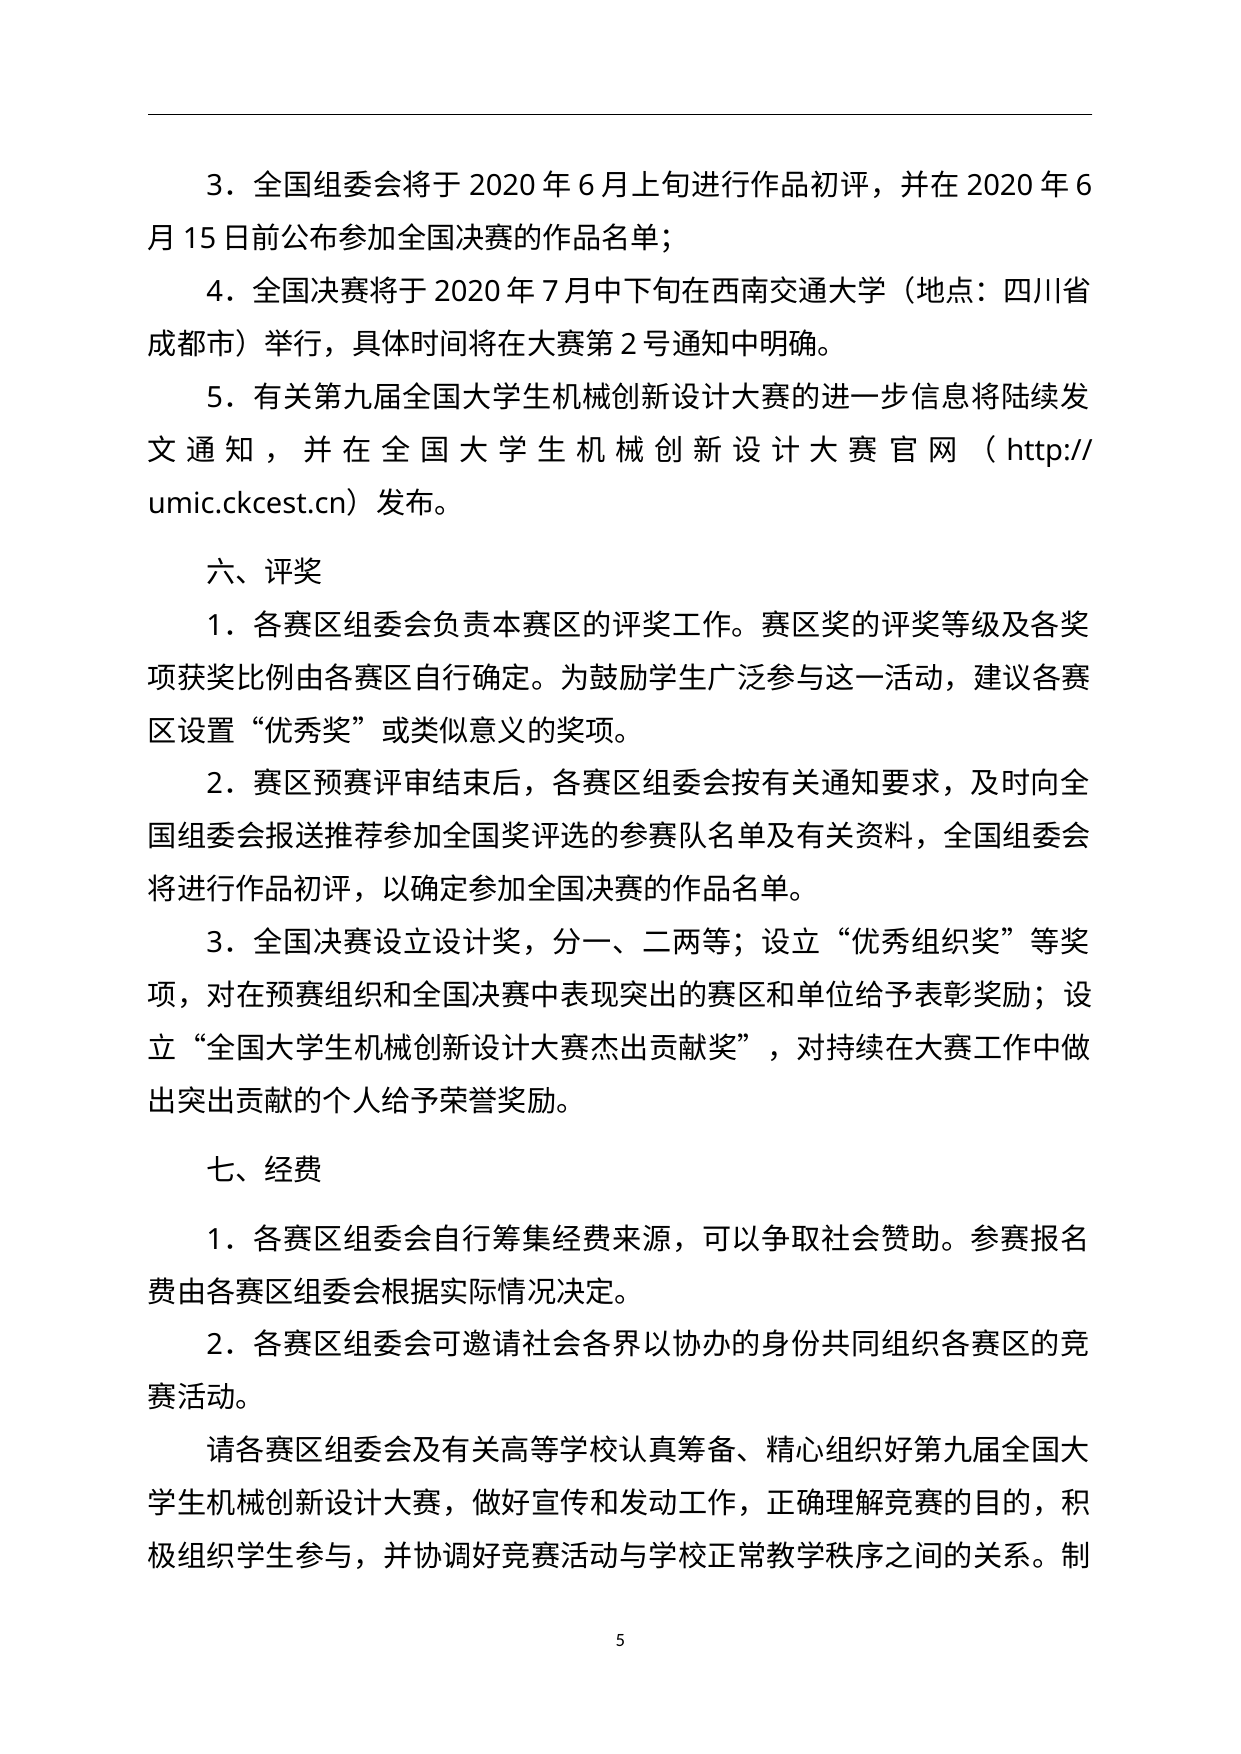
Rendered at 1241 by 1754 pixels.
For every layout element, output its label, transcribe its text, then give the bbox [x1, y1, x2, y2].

text 3．全国决赛设立设计奖，分一、二两等；设立“优秀组织奖”等奖项，对在预赛组织和全国决赛中表现突出的赛区和单位给予表彰奖励；设立“全国大学生机械创新设计大赛杰出贡献奖”，对持续在大赛工作中做出突出贡献的个人给予荣誉奖励。 [148, 918, 1092, 1119]
text 5．有关第九届全国大学生机械创新设计大赛的进一步信息将陆续发文通知，并在全国大学生机械创新设计大赛官网（http://umic.ckcest.cn）发布。 [148, 374, 1092, 522]
text 1．各赛区组委会自行筹集经费来源，可以争取社会赞助。参赛报名费由各赛区组委会根据实际情况决定。 [148, 1215, 1092, 1310]
text 1．各赛区组委会负责本赛区的评奖工作。赛区奖的评奖等级及各奖项获奖比例由各赛区自行确定。为鼓励学生广泛参与这一活动，建议各赛区设置“优秀奖”或类似意义的奖项。 [148, 601, 1092, 749]
text 2．赛区预赛评审结束后，各赛区组委会按有关通知要求，及时向全国组委会报送推荐参加全国奖评选的参赛队名单及有关资料，全国组委会将进行作品初评，以确定参加全国决赛的作品名单。 [148, 760, 1092, 908]
text 六、评奖 [148, 549, 1092, 591]
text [148, 1427, 1092, 1574]
text 3．全国组委会将于2020年6月上旬进行作品初评，并在2020年6月15日前公布参加全国决赛的作品名单； [148, 162, 1092, 257]
text 七、经费 [148, 1146, 1092, 1188]
text 2．各赛区组委会可邀请社会各界以协办的身份共同组织各赛区的竞赛活动。 [148, 1321, 1092, 1416]
text 4．全国决赛将于2020年7月中下旬在西南交通大学（地点：四川省成都市）举行，具体时间将在大赛第2号通知中明确。 [148, 268, 1092, 363]
